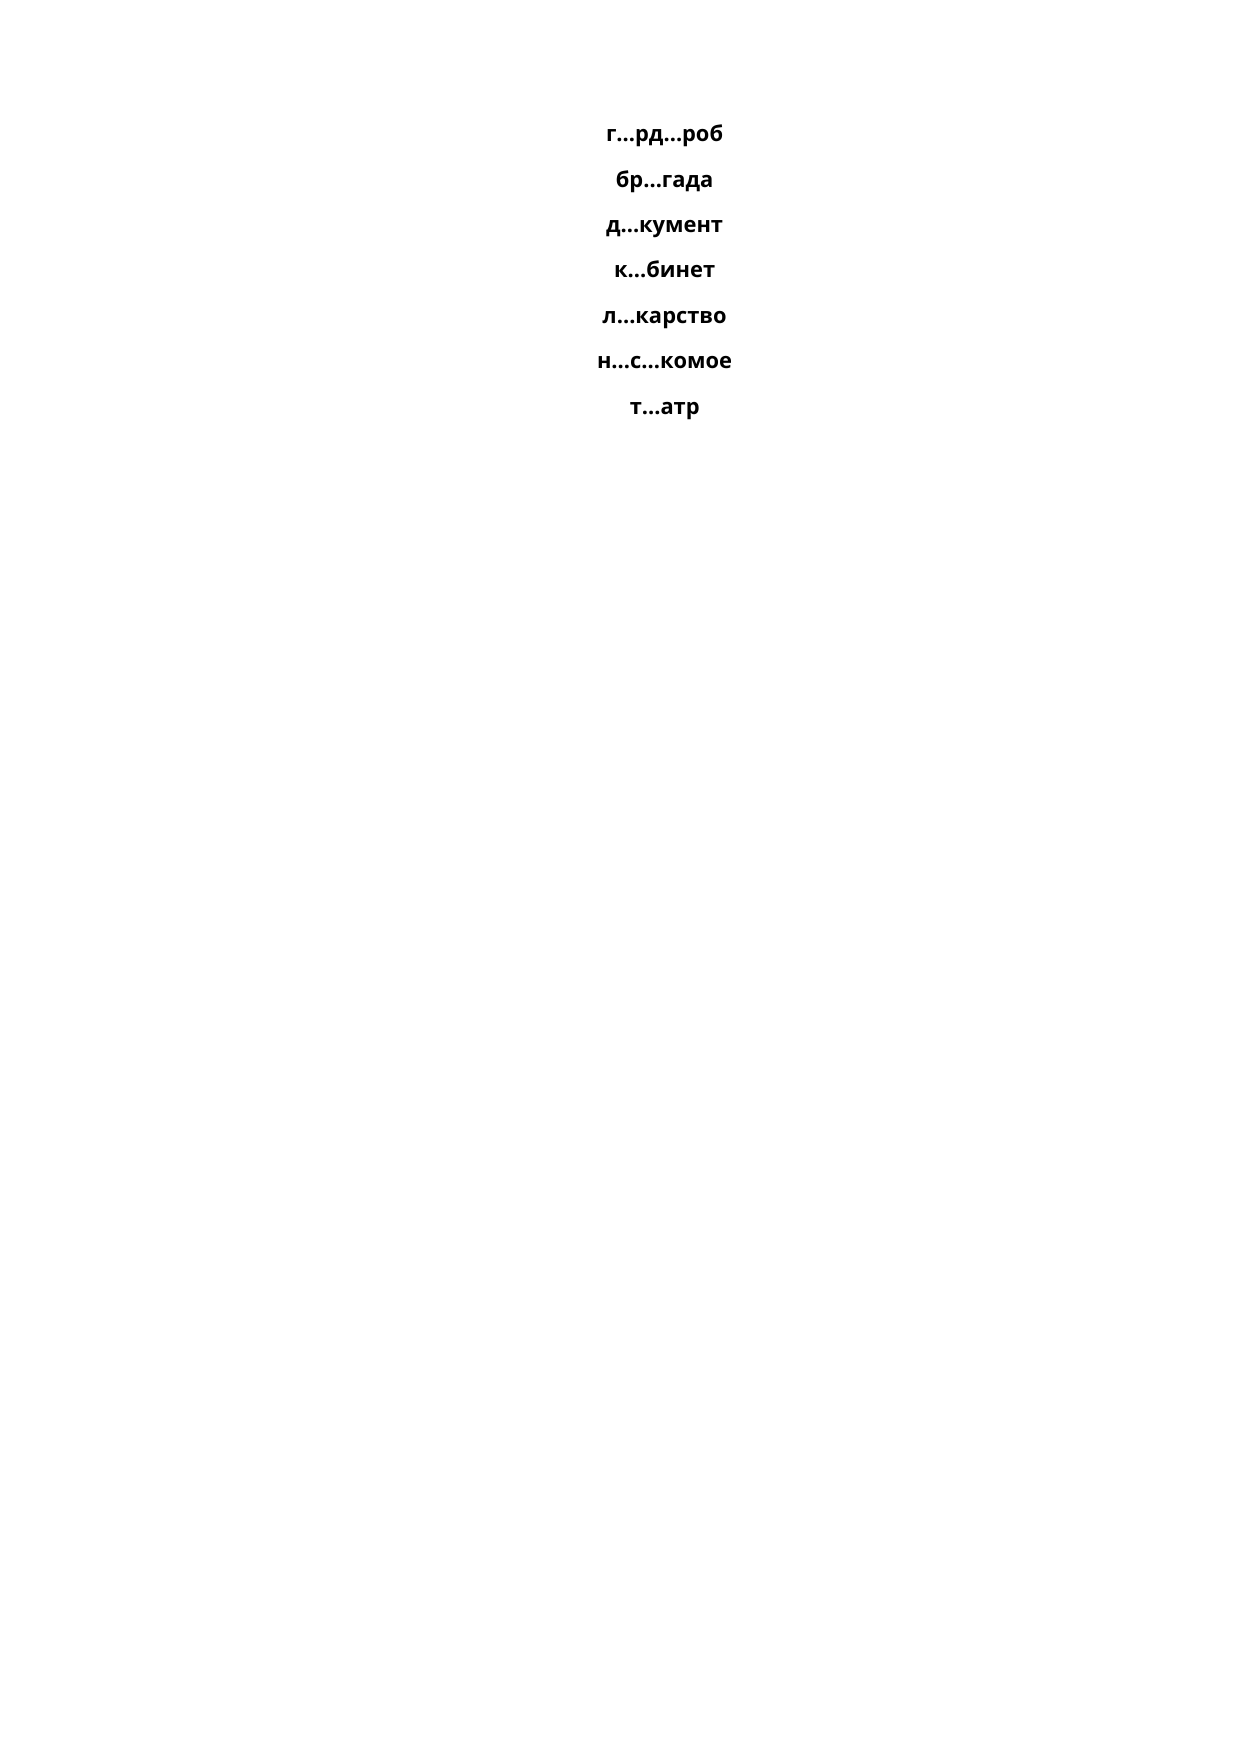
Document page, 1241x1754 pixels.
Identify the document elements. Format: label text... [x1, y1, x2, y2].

text т…атр [177, 391, 1152, 420]
text л…карство [177, 300, 1152, 329]
text бр…гада [177, 163, 1152, 193]
text к…бинет [177, 254, 1152, 284]
text д…кумент [177, 209, 1152, 239]
text г…рд…роб [177, 118, 1152, 148]
text н…с…комое [177, 345, 1152, 375]
